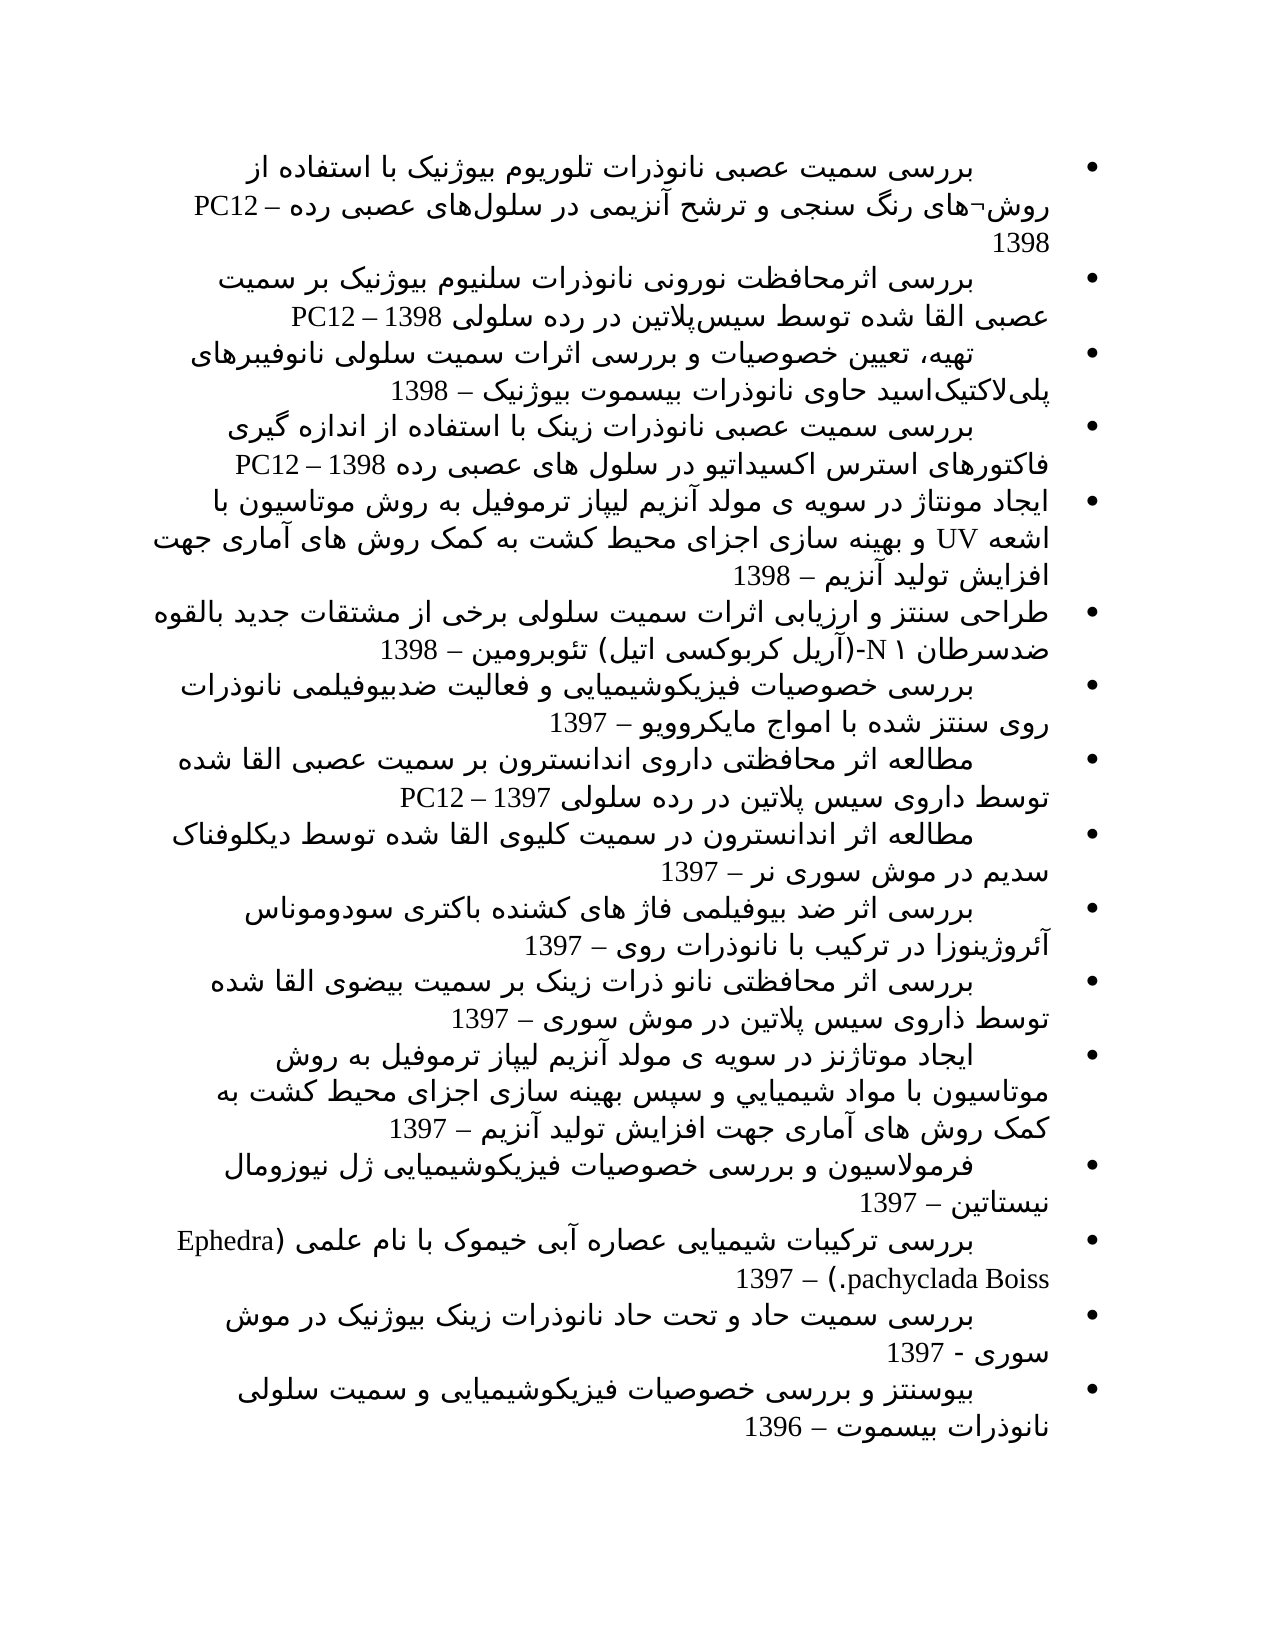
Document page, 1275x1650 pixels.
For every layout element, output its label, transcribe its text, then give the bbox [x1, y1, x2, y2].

list مطالعه اثر اندانسترون در سمیت کلیوی القا شده توسط دیکلوفناک سدیم در موش سوری نر – 1397 [150, 817, 1087, 888]
list ایجاد مونتاژ در سویه ی مولد آنزیم لیپاز ترموفیل به روش موتاسیون با اشعه UV و بهینه سازی اجزای محیط کشت به کمک روش های آماری جهت افزایش تولید آنزیم – 1398 [150, 485, 1087, 592]
list طراحی سنتز و ارزیابی اثرات سمیت سلولی برخی از مشتقات جدید بالقوه ضدسرطان N۱-(آریل کربوکسی اتیل) تئوبرومین – 1398 [150, 595, 1087, 666]
list بررسی اثر ضد بیوفیلمی فاژ های کشنده باکتری سودوموناس آئروژینوزا در ترکیب با نانوذرات روی – 1397 [150, 891, 1087, 962]
list بررسی اثر محافظتی نانو ذرات زینک بر سمیت بیضوی القا شده توسط ذاروی سیس پلاتین در موش سوری – 1397 [150, 964, 1087, 1035]
list تهیه، تعیین خصوصیات و بررسی اثرات سمیت سلولی نانوفیبرهای پلی‌لاکتیک‌اسید حاوی نانوذرات بیسموت بیوژنیک – 1398 [150, 336, 1087, 407]
list بررسی خصوصیات فیزیکوشیمیایی و فعالیت ضدبیوفیلمی نانوذرات روی سنتز شده با امواج مایکروویو – 1397 [150, 669, 1087, 739]
list بررسی سمیت عصبی نانوذرات زینک با استفاده از اندازه گیری فاکتورهای استرس اکسیداتیو در سلول های عصبی رده PC12 – 1398 [150, 410, 1087, 482]
list بررسی سمیت حاد و تحت حاد نانوذرات زينک بیوژنیک در موش سوری - 1397 [150, 1298, 1087, 1369]
list بررسی سمیت عصبی نانوذرات تلوریوم بیوژنیک با استفاده از روش¬های رنگ سنجی و ترشح آنزیمی در سلول‌های عصبی رده PC12 – 1398 [150, 150, 1087, 258]
list مطالعه اثر محافظتی داروی اندانسترون بر سمیت عصبی القا شده توسط داروی سیس پلاتین در رده سلولی PC12 – 1397 [150, 742, 1087, 814]
list بیوسنتز و بررسی خصوصیات فیزیکوشیمیایی و سمیت سلولی نانوذرات بیسموت – 1396 [150, 1372, 1087, 1443]
list ايجاد موتاژنز در سويه ی مولد آنزيم لیپاز ترموفیل به روش موتاسیون با مواد شیمیايي و سپس بهینه سازی اجزای محیط کشت به کمک روش های آماری جهت افزايش تولید آنزيم – 1397 [150, 1038, 1087, 1146]
list بررسی ترکیبات شیمیایی عصاره آبی خیموک با نام علمی (Ephedra pachyclada Boiss.) – 1397 [150, 1222, 1087, 1296]
list بررسی اثرمحافظت نورونی نانوذرات سلنیوم بیوژنیک بر سمیت عصبی القا شده توسط سیس‌پلاتین در رده سلولی PC12 – 1398 [150, 261, 1087, 333]
list فرمولاسیون و بررسی خصوصیات فیزیکوشیمیایی ژل نیوزومال نيستاتين – 1397 [150, 1148, 1087, 1219]
